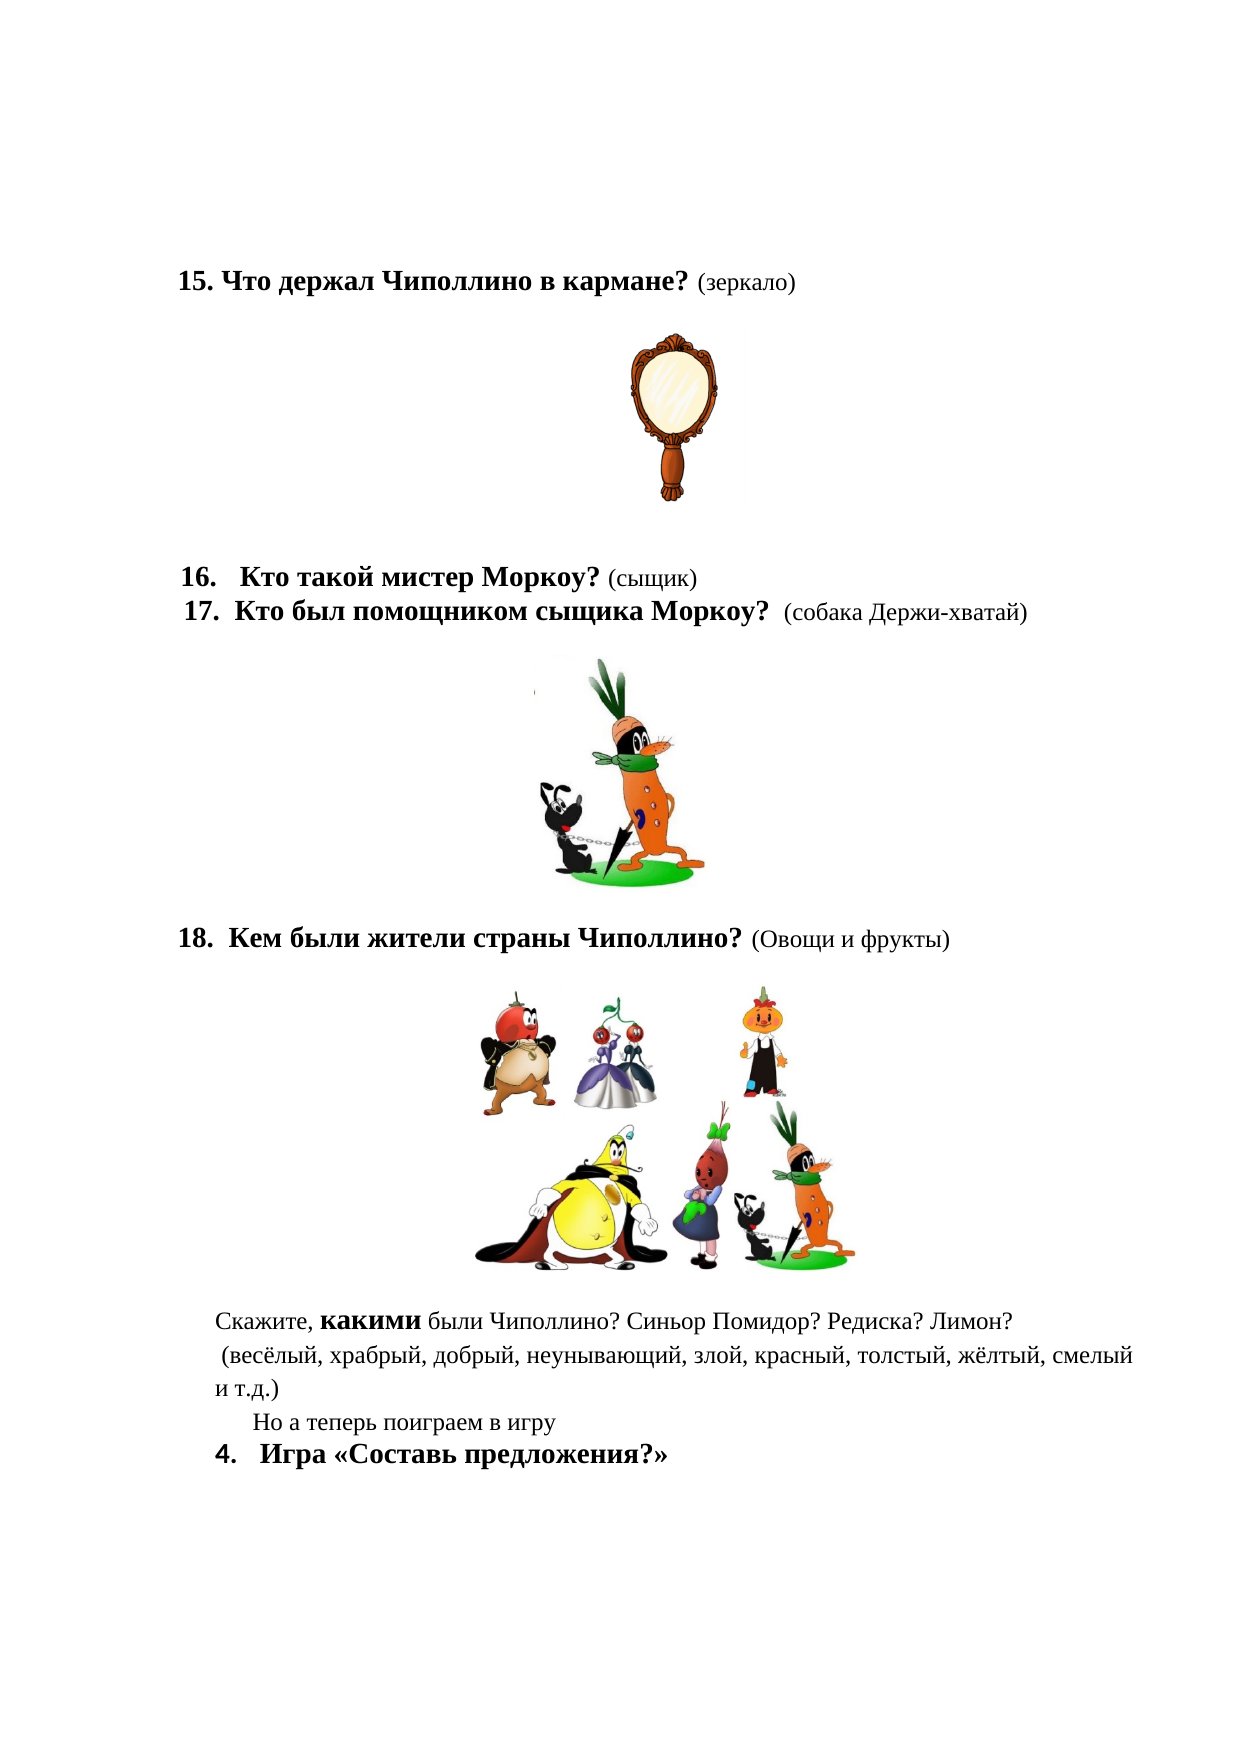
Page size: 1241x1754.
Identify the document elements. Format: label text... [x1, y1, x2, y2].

text Скажите, какими были Чиполлино? Синьор Помидор? Редиска? Лимон? [215, 1302, 1152, 1336]
text 18. Кем были жители страны Чиполлино? (Овощи и фрукты) [177, 920, 1152, 954]
text (весёлый, храбрый, добрый, неунывающий, злой, красный, толстый, жёлтый, смелый и т.д.) [215, 1341, 1152, 1402]
text 15. Что держал Чиполлино в кармане? (зеркало) [177, 263, 1152, 297]
text 16. Кто такой мистер Моркоу? (сыщик) [88, 559, 1152, 593]
list Игра «Составь предложения?» [215, 1435, 1152, 1471]
picture [622, 328, 745, 507]
text Но а теперь поиграем в игру [252, 1407, 1152, 1435]
text 17. Кто был помощником сыщика Моркоу? (собака Держи-хватай) [88, 593, 1152, 626]
picture [534, 655, 707, 892]
picture [470, 982, 859, 1274]
